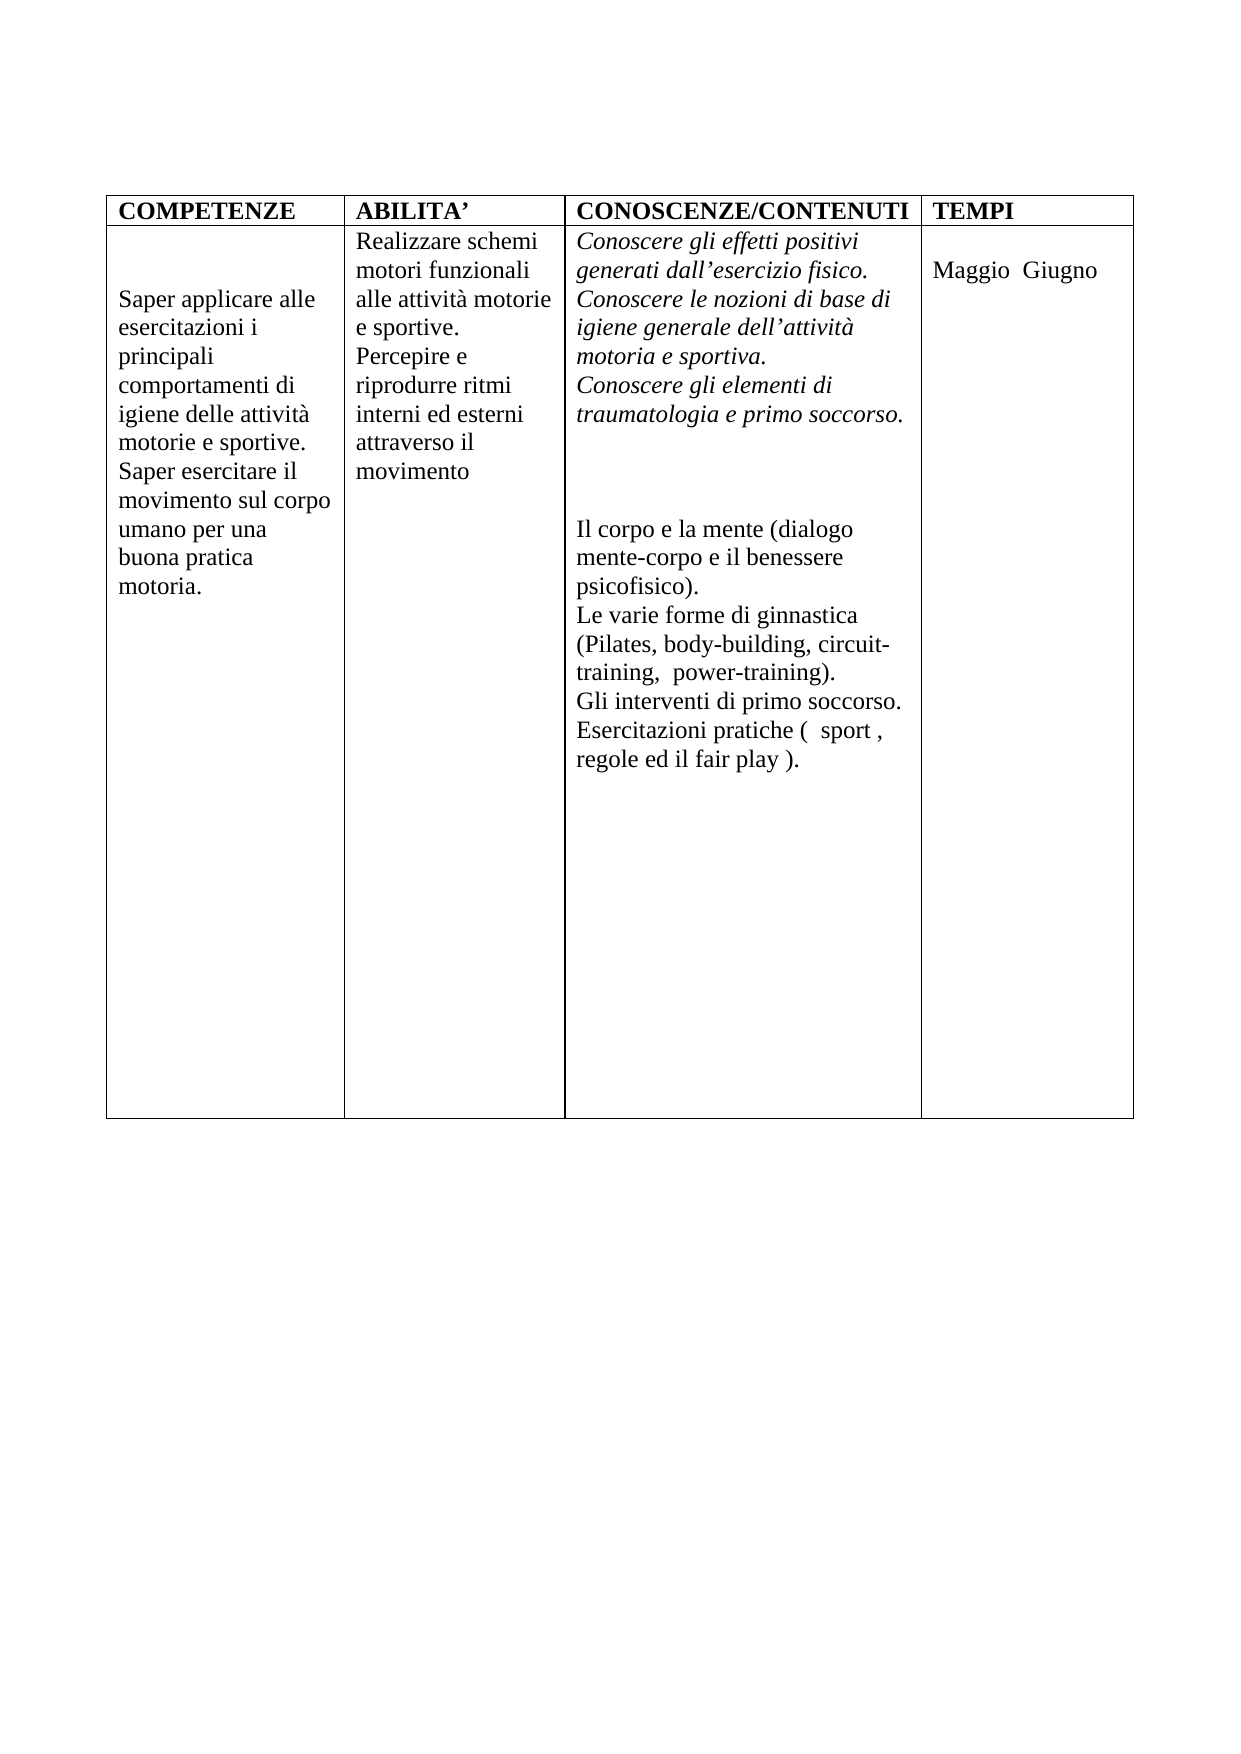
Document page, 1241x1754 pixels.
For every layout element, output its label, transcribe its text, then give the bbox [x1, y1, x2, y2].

table_header TEMPI [922, 196, 1133, 225]
table_cell Conoscere gli effetti positivi generati dall’esercizio fisico. Conoscere le nozioni di base di igiene generale dell’attività motoria e sportiva. Conoscere gli elementi di traumatologia e primo soccorso. Il corpo e la mente (dialogo mente-corpo e il benessere psicofisico). Le varie forme di ginnastica (Pilates, body-building, circuit-training, power-training). Gli interventi di primo soccorso. Esercitazioni pratiche ( sport , regole ed il fair play ). [566, 226, 921, 1117]
table_header ABILITA’ [345, 196, 564, 225]
table_header CONOSCENZE/CONTENUTI [566, 196, 921, 225]
table_cell Realizzare schemi motori funzionali alle attività motorie e sportive. Percepire e riprodurre ritmi interni ed esterni attraverso il movimento [345, 226, 564, 1117]
table_cell Maggio Giugno [922, 226, 1133, 1117]
table_cell Saper applicare alle esercitazioni i principali comportamenti di igiene delle attività motorie e sportive. Saper esercitare il movimento sul corpo umano per una buona pratica motoria. [107, 226, 344, 1117]
table_header COMPETENZE [107, 196, 344, 225]
